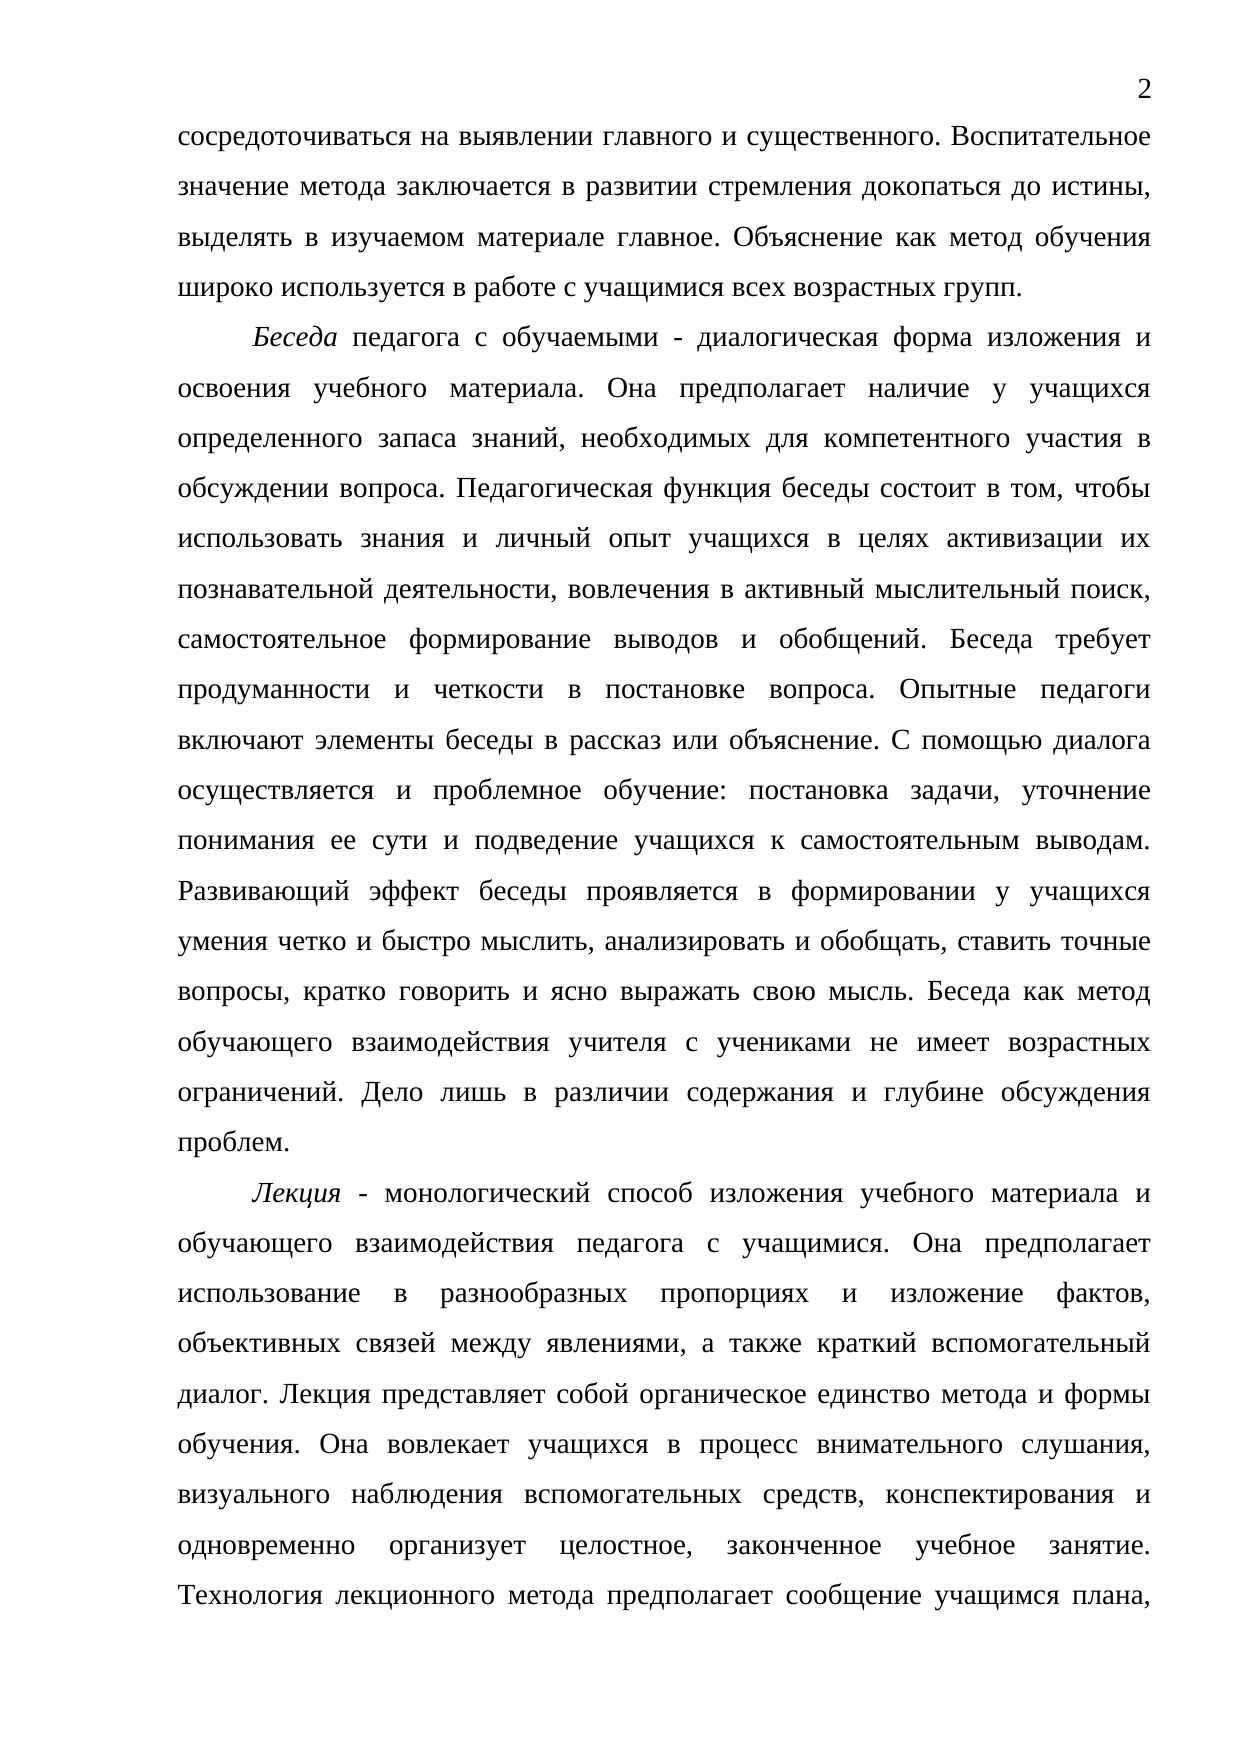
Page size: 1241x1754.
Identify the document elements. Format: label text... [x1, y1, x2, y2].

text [177, 118, 1152, 303]
text Беседа педагога с обучаемыми - диалогическая форма изложения и освоения учебного материала. Она предполагает наличие у учащихся определенного запаса знаний, необходимых для компетентного участия в обсуждении вопроса. Педагогическая функция беседы состоит в том, чтобы использовать знания и личный опыт учащихся в целях активизации их познавательной деятельности, вовлечения в активный мыслительный поиск, самостоятельное формирование выводов и обобщений. Беседа требует продуманности и четкости в постановке вопроса. Опытные педагоги включают элементы беседы в рассказ или объяснение. С помощью диалога осуществляется и проблемное обучение: постановка задачи, уточнение понимания ее сути и подведение учащихся к самостоятельным выводам. Развивающий эффект беседы проявляется в формировании у учащихся умения четко и быстро мыслить, анализировать и обобщать, ставить точные вопросы, кратко говорить и ясно выражать свою мысль. Беседа как метод обучающего взаимодействия учителя с учениками не имеет возрастных ограничений. Дело лишь в различии содержания и глубине обсуждения проблем. [177, 319, 1152, 1158]
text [177, 1175, 1152, 1611]
